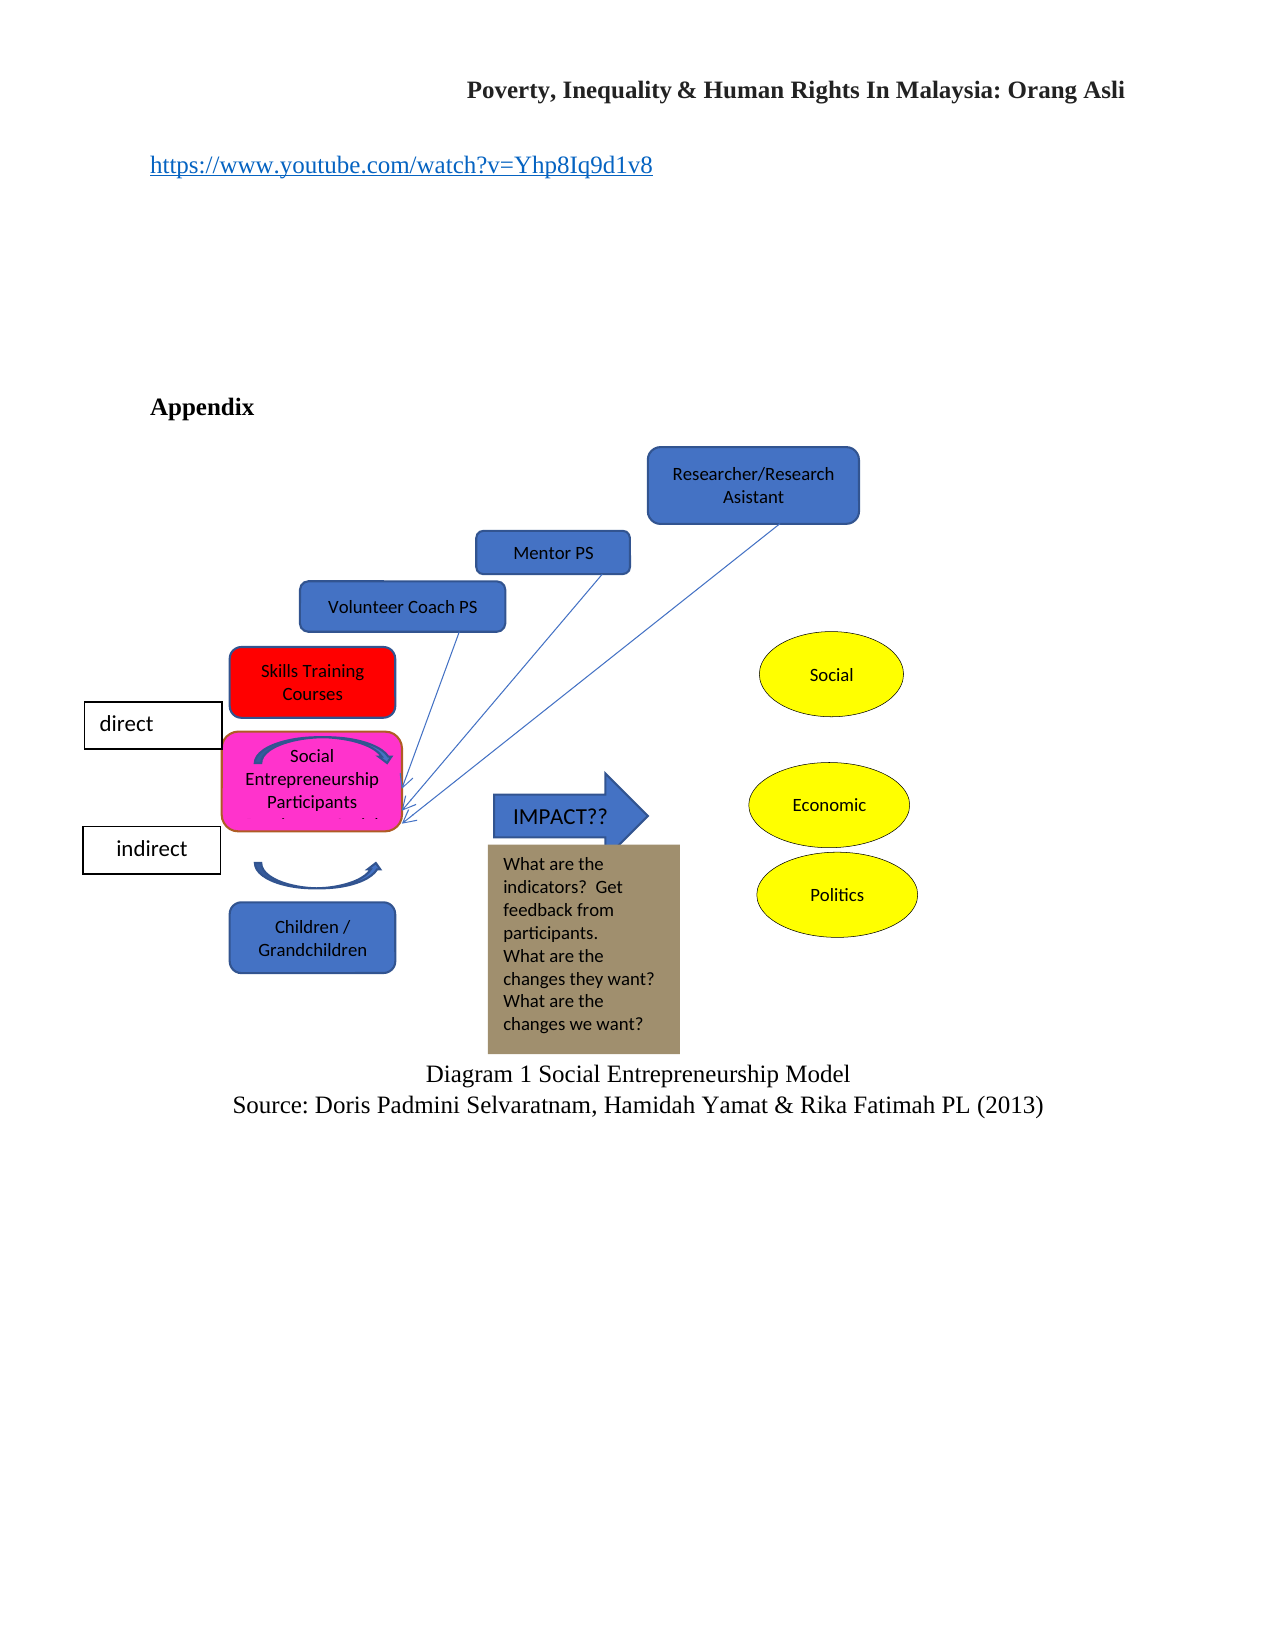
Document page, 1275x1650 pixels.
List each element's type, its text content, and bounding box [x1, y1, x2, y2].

text Diagram 1 Social Entrepreneurship Model [151, 1059, 1125, 1088]
text Source: Doris Padmini Selvaratnam, Hamidah Yamat & Rika Fatimah PL (2013) [151, 1091, 1125, 1119]
text Appendix [150, 392, 1125, 421]
text https://www.youtube.com/watch?v=Yhp8Iq9d1v8 [150, 150, 1125, 179]
